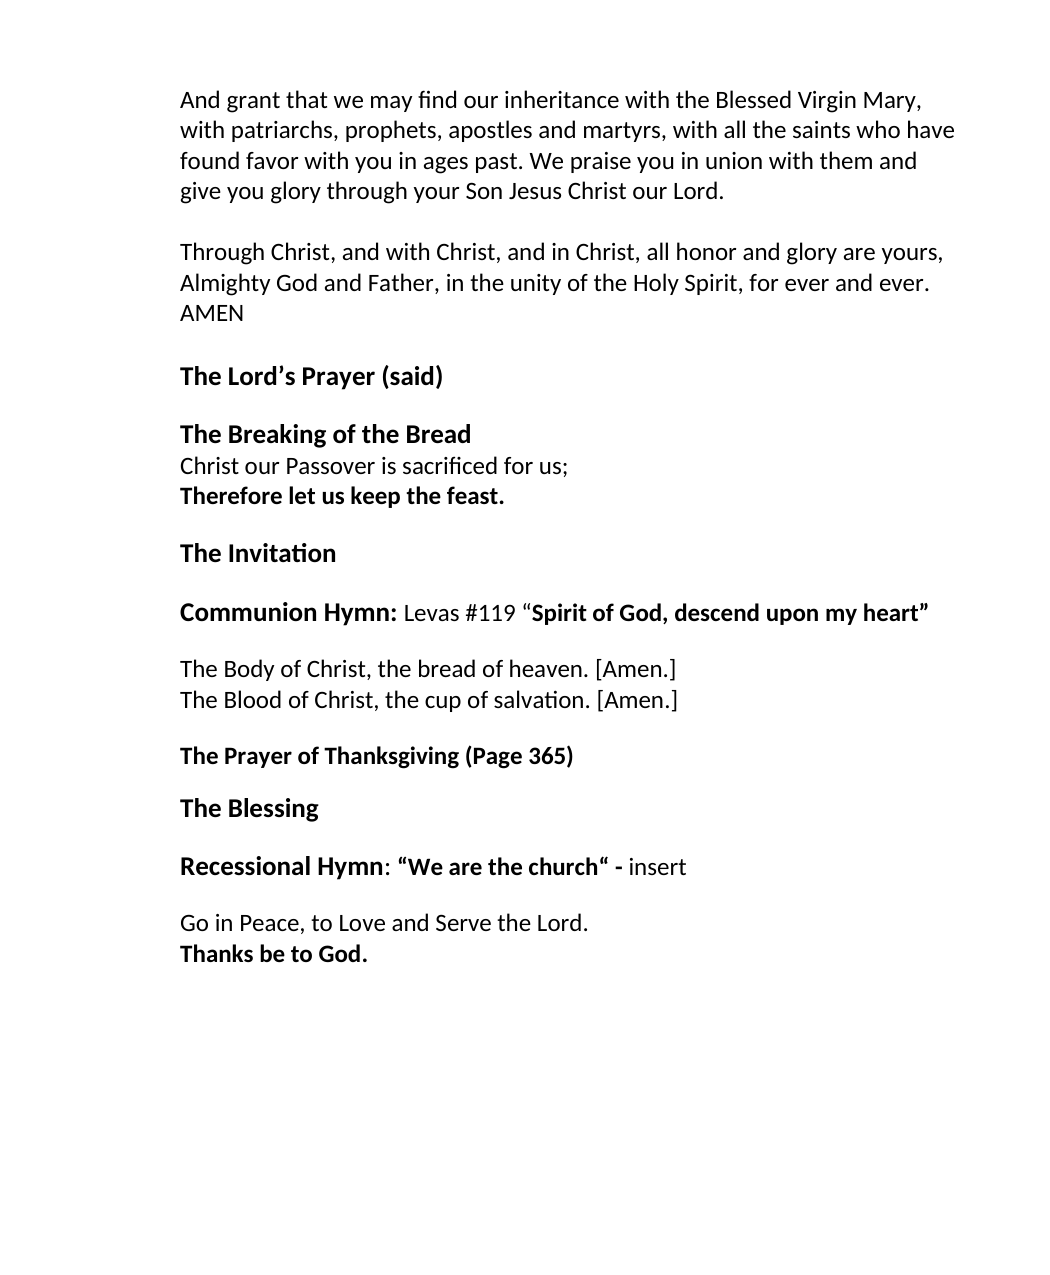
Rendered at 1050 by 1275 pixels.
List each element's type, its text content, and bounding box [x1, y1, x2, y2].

text The Blessing [180, 791, 960, 824]
text The Breaking of the Bread [180, 417, 960, 450]
text Communion Hymn: Levas #119 “Spirit of God, descend upon my heart” [180, 595, 960, 628]
text Christ our Passover is sacrificed for us; [180, 450, 960, 481]
text Through Christ, and with Christ, and in Christ, all honor and glory are yours, Almighty God and Father, in the unity of the Holy Spirit, for ever and ever. AMEN [180, 237, 960, 328]
text Go in Peace, to Love and Serve the Lord. [180, 908, 960, 938]
text The Invitation [180, 537, 960, 569]
text The Prayer of Thanksgiving (Page 365) [180, 740, 960, 770]
text The Lord’s Prayer (said) [180, 359, 960, 392]
text The Blood of Christ, the cup of salvation. [Amen.] [180, 684, 960, 714]
text Recessional Hymn: “We are the church“ - insert [180, 849, 960, 882]
text Thanks be to God. [180, 938, 960, 969]
text Therefore let us keep the feast. [180, 481, 960, 511]
text And grant that we may find our inheritance with the Blessed Virgin Mary, with patriarchs, prophets, apostles and martyrs, with all the saints who have found favor with you in ages past. We praise you in union with them and give you glory through your Son Jesus Christ our Lord. [180, 84, 960, 206]
text The Body of Christ, the bread of heaven. [Amen.] [180, 653, 960, 684]
